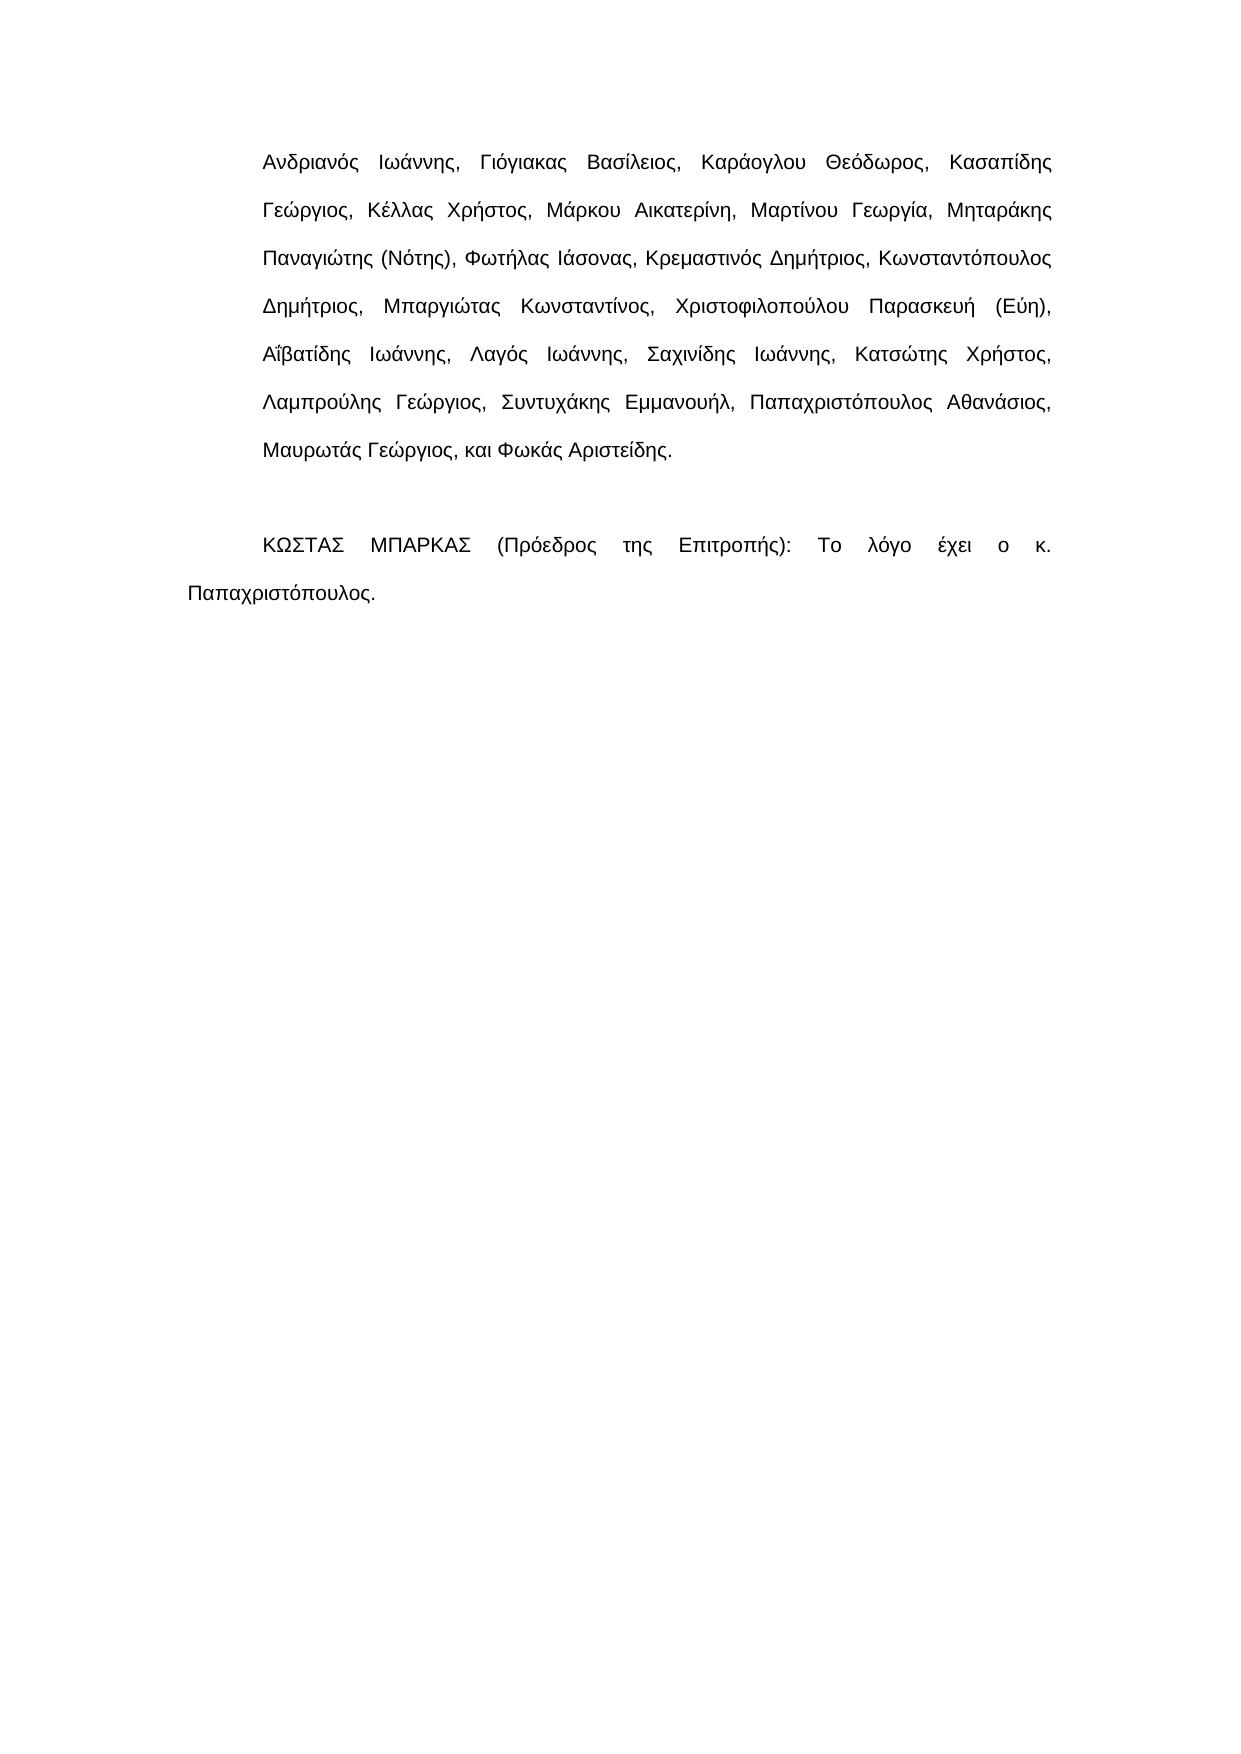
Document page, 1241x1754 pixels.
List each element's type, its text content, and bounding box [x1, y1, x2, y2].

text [262, 150, 1053, 461]
text ΚΩΣΤΑΣ ΜΠΑΡΚΑΣ (Πρόεδρος της Επιτροπής): Το λόγο έχει ο κ. Παπαχριστόπουλος. [187, 533, 1053, 605]
